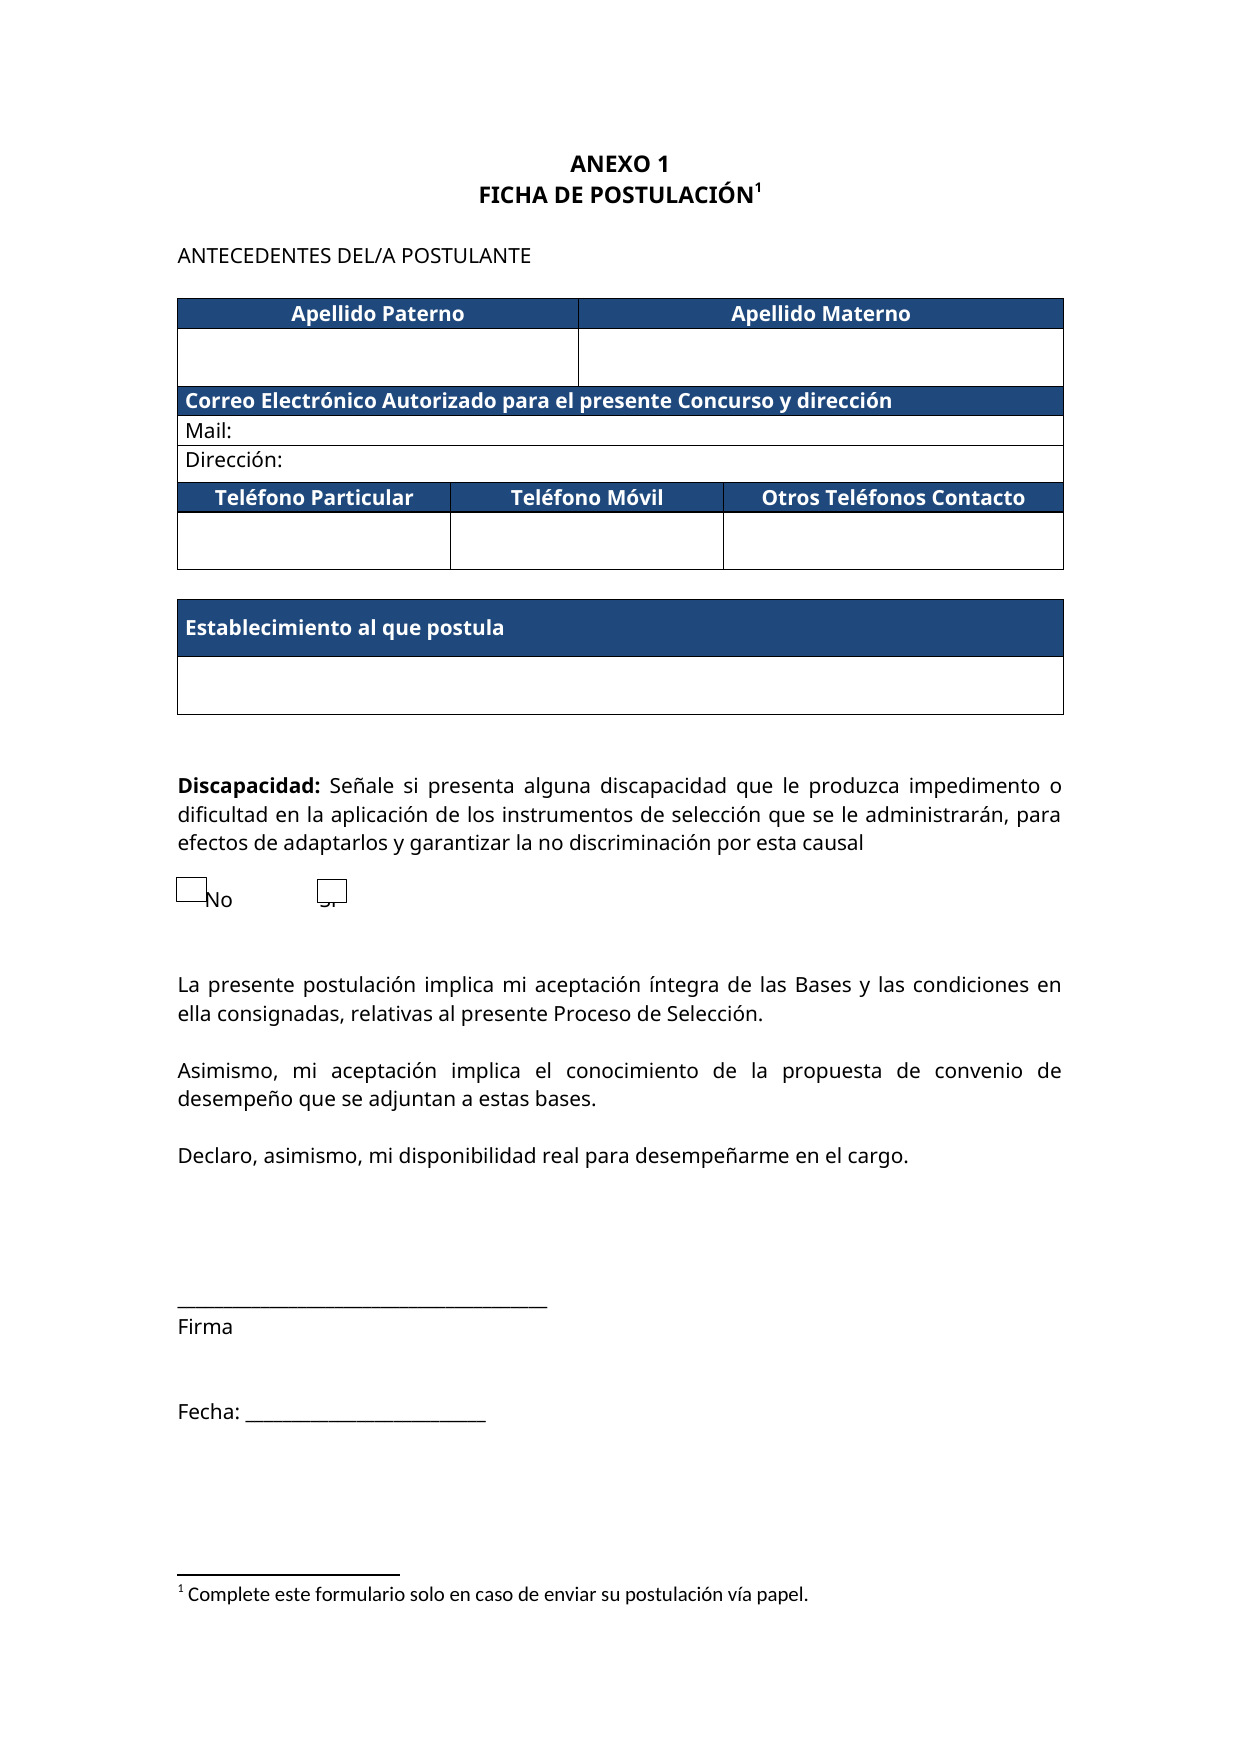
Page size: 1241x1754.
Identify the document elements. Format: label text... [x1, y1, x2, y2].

text Asimismo, mi aceptación implica el conocimiento de la propuesta de convenio de desempeño que se adjuntan a estas bases. [177, 1056, 1063, 1113]
table_cell Mail: [178, 416, 1063, 444]
text Firma [177, 1312, 1063, 1340]
table_header Apellido Paterno [178, 299, 578, 328]
table_header Apellido Materno [579, 299, 1063, 328]
table_cell Teléfono Móvil [451, 483, 723, 511]
text FICHA DE POSTULACIÓN [177, 179, 1063, 210]
table_header Establecimiento al que postula [178, 600, 1063, 656]
table_cell Correo Electrónico Autorizado para el presente Concurso y dirección [178, 387, 1063, 415]
table_cell [178, 329, 578, 386]
text Declaro, asimismo, mi disponibilidad real para desempeñarme en el cargo. [177, 1141, 1063, 1170]
text Discapacidad: Señale si presenta alguna discapacidad que le produzca impedimento o dificultad en la aplicación de los instrumentos de selección que se le administrarán, para efectos de adaptarlos y garantizar la no discriminación por esta causal [177, 772, 1063, 857]
table_cell [178, 513, 450, 569]
table_cell Teléfono Particular [178, 483, 450, 511]
text No Si [177, 885, 1063, 914]
table_cell [724, 513, 1063, 569]
text ________________________________________ [177, 1283, 1063, 1312]
table_cell Otros Teléfonos Contacto [724, 483, 1063, 511]
text ANTECEDENTES DEL/A POSTULANTE [177, 241, 1063, 270]
text ANEXO 1 [177, 148, 1063, 179]
text Fecha: __________________________ [177, 1397, 1063, 1426]
table_cell Dirección: [178, 446, 1063, 482]
table_cell [178, 657, 1063, 714]
table_cell [579, 329, 1063, 386]
text La presente postulación implica mi aceptación íntegra de las Bases y las condiciones en ella consignadas, relativas al presente Proceso de Selección. [177, 971, 1063, 1027]
table_cell [451, 513, 723, 569]
